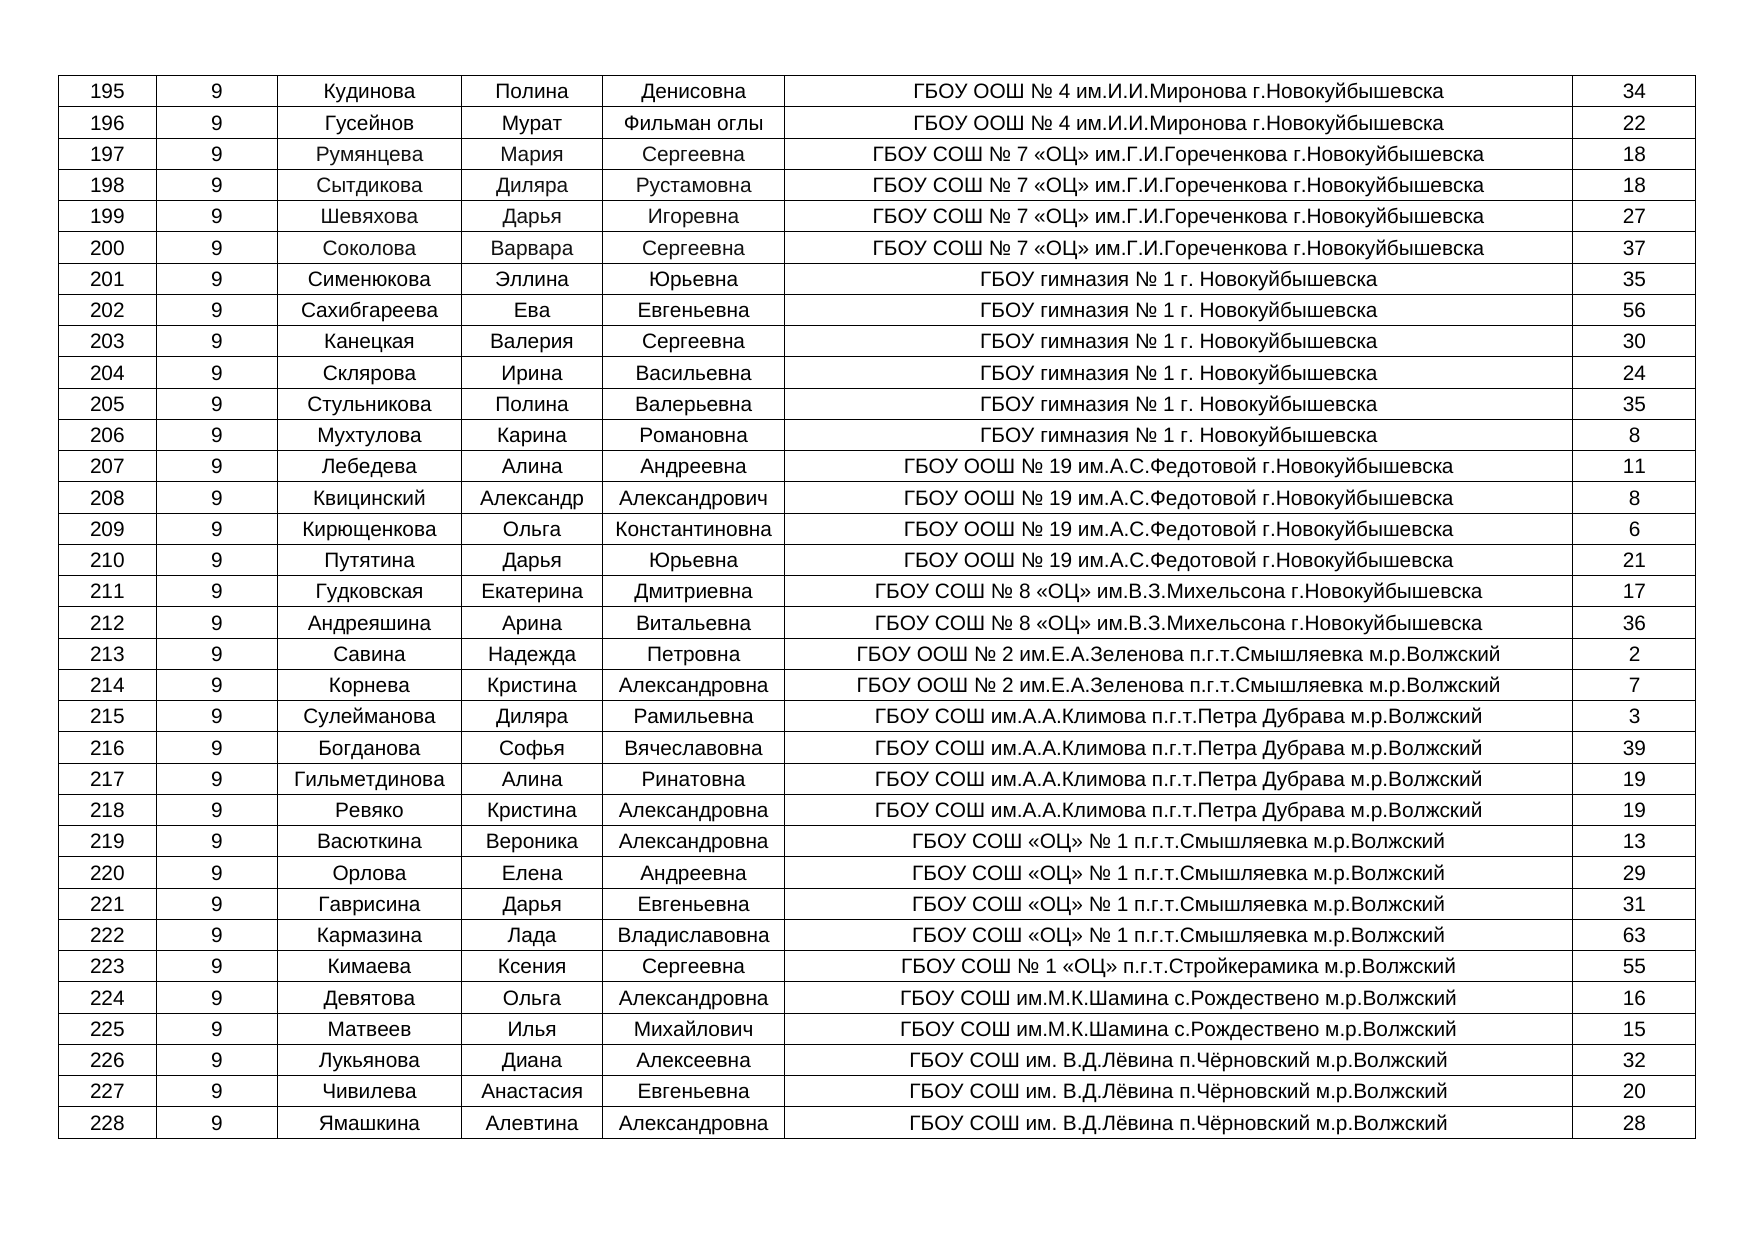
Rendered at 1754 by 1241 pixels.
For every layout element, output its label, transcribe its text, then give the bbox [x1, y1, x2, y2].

table_cell ГБОУ гимназия № 1 г. Новокуйбышевска [785, 389, 1572, 419]
table_cell 223 [59, 951, 156, 981]
table_cell 9 [157, 857, 277, 887]
table_cell Ксения [462, 951, 602, 981]
table_cell 18 [1573, 139, 1695, 169]
table_cell Валерьевна [603, 389, 784, 419]
table_cell Варвара [462, 232, 602, 262]
table_cell Денисовна [603, 76, 784, 106]
table_cell 35 [1573, 264, 1695, 294]
table_cell 19 [1573, 764, 1695, 794]
table_cell 221 [59, 889, 156, 919]
table_cell 222 [59, 920, 156, 950]
table_cell ГБОУ СОШ «ОЦ» № 1 п.г.т.Смышляевка м.р.Волжский [785, 920, 1572, 950]
table_cell 9 [157, 389, 277, 419]
table_cell Ева [462, 295, 602, 325]
table_cell Алексеевна [603, 1045, 784, 1075]
table_cell 6 [1573, 514, 1695, 544]
table_cell Мария [462, 139, 602, 169]
table_cell ГБОУ СОШ им. В.Д.Лёвина п.Чёрновский м.р.Волжский [785, 1045, 1572, 1075]
table_cell Лебедева [278, 451, 461, 481]
table_cell 9 [157, 1045, 277, 1075]
table_cell 55 [1573, 951, 1695, 981]
table_cell 226 [59, 1045, 156, 1075]
table_cell Васильевна [603, 357, 784, 387]
table_cell 225 [59, 1014, 156, 1044]
table_cell 9 [157, 1107, 277, 1137]
table_cell 198 [59, 170, 156, 200]
table_cell 35 [1573, 389, 1695, 419]
table_cell Андреевна [603, 857, 784, 887]
table_cell 30 [1573, 326, 1695, 356]
table_cell 202 [59, 295, 156, 325]
table_cell Румянцева [278, 139, 461, 169]
table_cell 56 [1573, 295, 1695, 325]
table_cell Шевяхова [278, 201, 461, 231]
table_cell Константиновна [603, 514, 784, 544]
table_cell Кимаева [278, 951, 461, 981]
table_cell Алевтина [462, 1107, 602, 1137]
table_cell Дарья [462, 889, 602, 919]
table_cell 34 [1573, 76, 1695, 106]
table_cell 2 [1573, 639, 1695, 669]
table_cell Алина [462, 451, 602, 481]
table_cell Кристина [462, 670, 602, 700]
table_cell ГБОУ СОШ № 7 «ОЦ» им.Г.И.Гореченкова г.Новокуйбышевска [785, 139, 1572, 169]
table_cell Диляра [462, 701, 602, 731]
table_cell 9 [157, 295, 277, 325]
table_cell 24 [1573, 357, 1695, 387]
table_cell 9 [157, 732, 277, 762]
table_cell ГБОУ гимназия № 1 г. Новокуйбышевска [785, 420, 1572, 450]
table_cell Александровна [603, 670, 784, 700]
table_cell 205 [59, 389, 156, 419]
table_cell Мурат [462, 107, 602, 137]
table_cell ГБОУ СОШ им.А.А.Климова п.г.т.Петра Дубрава м.р.Волжский [785, 795, 1572, 825]
table_cell 219 [59, 826, 156, 856]
table_cell Богданова [278, 732, 461, 762]
table_cell 7 [1573, 670, 1695, 700]
table_cell Сергеевна [603, 139, 784, 169]
table_cell Гудковская [278, 576, 461, 606]
table_cell 8 [1573, 420, 1695, 450]
table_cell Диляра [462, 170, 602, 200]
table_cell 9 [157, 764, 277, 794]
table_cell 9 [157, 326, 277, 356]
table_cell 9 [157, 482, 277, 512]
table_cell Лада [462, 920, 602, 950]
table_cell Ольга [462, 514, 602, 544]
table_cell 212 [59, 607, 156, 637]
table_cell ГБОУ ООШ № 2 им.Е.А.Зеленова п.г.т.Смышляевка м.р.Волжский [785, 670, 1572, 700]
table_cell Матвеев [278, 1014, 461, 1044]
table_cell 37 [1573, 232, 1695, 262]
table_cell Диана [462, 1045, 602, 1075]
table_cell 214 [59, 670, 156, 700]
table_cell ГБОУ СОШ № 8 «ОЦ» им.В.З.Михельсона г.Новокуйбышевска [785, 607, 1572, 637]
table_cell ГБОУ СОШ № 1 «ОЦ» п.г.т.Стройкерамика м.р.Волжский [785, 951, 1572, 981]
table_cell Ирина [462, 357, 602, 387]
table_cell Девятова [278, 982, 461, 1012]
table_cell 195 [59, 76, 156, 106]
table_cell 13 [1573, 826, 1695, 856]
table_cell 19 [1573, 795, 1695, 825]
table_cell Гильметдинова [278, 764, 461, 794]
table_cell Гусейнов [278, 107, 461, 137]
table_cell Сименюкова [278, 264, 461, 294]
table_cell Александровна [603, 982, 784, 1012]
table_cell Васюткина [278, 826, 461, 856]
table_cell Сулейманова [278, 701, 461, 731]
table_cell Юрьевна [603, 545, 784, 575]
table_cell Полина [462, 76, 602, 106]
table_cell 22 [1573, 107, 1695, 137]
table_cell Игоревна [603, 201, 784, 231]
table_cell Стульникова [278, 389, 461, 419]
table_cell Александровна [603, 1107, 784, 1137]
table_cell 9 [157, 545, 277, 575]
table_cell ГБОУ ООШ № 19 им.А.С.Федотовой г.Новокуйбышевска [785, 545, 1572, 575]
table_cell ГБОУ СОШ им.А.А.Климова п.г.т.Петра Дубрава м.р.Волжский [785, 701, 1572, 731]
table_cell Сергеевна [603, 232, 784, 262]
table_cell ГБОУ СОШ им.М.К.Шамина с.Рождествено м.р.Волжский [785, 982, 1572, 1012]
table_cell 63 [1573, 920, 1695, 950]
table_cell ГБОУ СОШ им.А.А.Климова п.г.т.Петра Дубрава м.р.Волжский [785, 732, 1572, 762]
table_cell 218 [59, 795, 156, 825]
table_cell Илья [462, 1014, 602, 1044]
table_cell 199 [59, 201, 156, 231]
table_cell Ямашкина [278, 1107, 461, 1137]
table_cell 20 [1573, 1076, 1695, 1106]
table_cell 9 [157, 639, 277, 669]
table_cell Софья [462, 732, 602, 762]
table_cell 197 [59, 139, 156, 169]
table_cell 9 [157, 920, 277, 950]
table_cell 9 [157, 701, 277, 731]
table_cell 9 [157, 264, 277, 294]
table_cell Склярова [278, 357, 461, 387]
table_cell Ольга [462, 982, 602, 1012]
table_cell Владиславовна [603, 920, 784, 950]
table_cell 9 [157, 1076, 277, 1106]
table_cell 9 [157, 451, 277, 481]
table_cell 215 [59, 701, 156, 731]
table_cell 9 [157, 76, 277, 106]
table_cell 213 [59, 639, 156, 669]
table_cell 17 [1573, 576, 1695, 606]
table_cell Канецкая [278, 326, 461, 356]
table_cell 209 [59, 514, 156, 544]
table_cell 211 [59, 576, 156, 606]
table_cell Полина [462, 389, 602, 419]
table_cell 21 [1573, 545, 1695, 575]
table_cell 208 [59, 482, 156, 512]
table_cell 9 [157, 420, 277, 450]
table_cell 9 [157, 139, 277, 169]
table_cell 201 [59, 264, 156, 294]
table_cell 9 [157, 357, 277, 387]
table_cell Михайлович [603, 1014, 784, 1044]
table_cell Петровна [603, 639, 784, 669]
table_cell Александр [462, 482, 602, 512]
table_cell Лукьянова [278, 1045, 461, 1075]
table_cell 220 [59, 857, 156, 887]
table_cell Витальевна [603, 607, 784, 637]
table_cell Алина [462, 764, 602, 794]
table_cell Вячеславовна [603, 732, 784, 762]
table_cell ГБОУ СОШ «ОЦ» № 1 п.г.т.Смышляевка м.р.Волжский [785, 857, 1572, 887]
table_cell 200 [59, 232, 156, 262]
table_cell 9 [157, 107, 277, 137]
table_cell ГБОУ гимназия № 1 г. Новокуйбышевска [785, 295, 1572, 325]
table_cell Вероника [462, 826, 602, 856]
table_cell Ринатовна [603, 764, 784, 794]
table_cell Кирющенкова [278, 514, 461, 544]
table_cell 16 [1573, 982, 1695, 1012]
table_cell 9 [157, 670, 277, 700]
table_cell ГБОУ СОШ «ОЦ» № 1 п.г.т.Смышляевка м.р.Волжский [785, 826, 1572, 856]
table_cell 9 [157, 982, 277, 1012]
table_cell ГБОУ СОШ им. В.Д.Лёвина п.Чёрновский м.р.Волжский [785, 1076, 1572, 1106]
table_cell 206 [59, 420, 156, 450]
table_cell Корнева [278, 670, 461, 700]
table_cell Сергеевна [603, 326, 784, 356]
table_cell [785, 76, 1572, 106]
table_cell Фильман оглы [603, 107, 784, 137]
table_cell Андреевна [603, 451, 784, 481]
table_cell 9 [157, 170, 277, 200]
table_cell 9 [157, 514, 277, 544]
table_cell Путятина [278, 545, 461, 575]
table_cell 9 [157, 607, 277, 637]
table_cell 8 [1573, 482, 1695, 512]
table_cell ГБОУ СОШ «ОЦ» № 1 п.г.т.Смышляевка м.р.Волжский [785, 889, 1572, 919]
table_cell 217 [59, 764, 156, 794]
table_cell 36 [1573, 607, 1695, 637]
table_cell 32 [1573, 1045, 1695, 1075]
table_cell ГБОУ ООШ № 2 им.Е.А.Зеленова п.г.т.Смышляевка м.р.Волжский [785, 639, 1572, 669]
table_cell 196 [59, 107, 156, 137]
table_cell 18 [1573, 170, 1695, 200]
table_cell Сытдикова [278, 170, 461, 200]
table_cell ГБОУ СОШ им. В.Д.Лёвина п.Чёрновский м.р.Волжский [785, 1107, 1572, 1137]
table_cell 9 [157, 795, 277, 825]
table_cell Орлова [278, 857, 461, 887]
table_cell 9 [157, 232, 277, 262]
table_cell Александровна [603, 795, 784, 825]
table_cell 9 [157, 826, 277, 856]
table_cell Ревяко [278, 795, 461, 825]
table_cell ГБОУ СОШ № 7 «ОЦ» им.Г.И.Гореченкова г.Новокуйбышевска [785, 170, 1572, 200]
table_cell 27 [1573, 201, 1695, 231]
table_cell Анастасия [462, 1076, 602, 1106]
table_cell 29 [1573, 857, 1695, 887]
table_cell Андреяшина [278, 607, 461, 637]
table_cell Елена [462, 857, 602, 887]
table_cell Валерия [462, 326, 602, 356]
table_cell ГБОУ ООШ № 19 им.А.С.Федотовой г.Новокуйбышевска [785, 482, 1572, 512]
table_cell Александрович [603, 482, 784, 512]
table_cell 39 [1573, 732, 1695, 762]
table_cell Екатерина [462, 576, 602, 606]
table_cell ГБОУ СОШ № 8 «ОЦ» им.В.З.Михельсона г.Новокуйбышевска [785, 576, 1572, 606]
table_cell ГБОУ ООШ № 19 им.А.С.Федотовой г.Новокуйбышевска [785, 451, 1572, 481]
table_cell 31 [1573, 889, 1695, 919]
table_cell Кристина [462, 795, 602, 825]
table_cell Александровна [603, 826, 784, 856]
table_cell Чивилева [278, 1076, 461, 1106]
table_cell Сахибгареева [278, 295, 461, 325]
table_cell ГБОУ ООШ № 19 им.А.С.Федотовой г.Новокуйбышевска [785, 514, 1572, 544]
table_cell 9 [157, 889, 277, 919]
table_cell 9 [157, 1014, 277, 1044]
table_cell Евгеньевна [603, 295, 784, 325]
table_cell Эллина [462, 264, 602, 294]
table_cell Евгеньевна [603, 889, 784, 919]
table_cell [785, 107, 1572, 137]
table_cell 204 [59, 357, 156, 387]
table_cell 9 [157, 201, 277, 231]
table_cell ГБОУ СОШ № 7 «ОЦ» им.Г.И.Гореченкова г.Новокуйбышевска [785, 232, 1572, 262]
table_cell 9 [157, 951, 277, 981]
table_cell Кармазина [278, 920, 461, 950]
table_cell 216 [59, 732, 156, 762]
table_cell ГБОУ гимназия № 1 г. Новокуйбышевска [785, 326, 1572, 356]
table_cell Кудинова [278, 76, 461, 106]
table_cell ГБОУ гимназия № 1 г. Новокуйбышевска [785, 357, 1572, 387]
table_cell Рустамовна [603, 170, 784, 200]
table_cell ГБОУ гимназия № 1 г. Новокуйбышевска [785, 264, 1572, 294]
table_cell Рамильевна [603, 701, 784, 731]
table_cell Дарья [462, 545, 602, 575]
table_cell 227 [59, 1076, 156, 1106]
table_cell Арина [462, 607, 602, 637]
table_cell Карина [462, 420, 602, 450]
table_cell Мухтулова [278, 420, 461, 450]
table_cell 207 [59, 451, 156, 481]
table_cell 11 [1573, 451, 1695, 481]
table_cell ГБОУ СОШ им.М.К.Шамина с.Рождествено м.р.Волжский [785, 1014, 1572, 1044]
table_cell 228 [59, 1107, 156, 1137]
table_cell Надежда [462, 639, 602, 669]
table_cell Евгеньевна [603, 1076, 784, 1106]
table_cell ГБОУ СОШ № 7 «ОЦ» им.Г.И.Гореченкова г.Новокуйбышевска [785, 201, 1572, 231]
table_cell Гаврисина [278, 889, 461, 919]
table_cell 9 [157, 576, 277, 606]
table_cell Романовна [603, 420, 784, 450]
table_cell Дмитриевна [603, 576, 784, 606]
table_cell Дарья [462, 201, 602, 231]
table_cell ГБОУ СОШ им.А.А.Климова п.г.т.Петра Дубрава м.р.Волжский [785, 764, 1572, 794]
table_cell Юрьевна [603, 264, 784, 294]
table_cell 203 [59, 326, 156, 356]
table_cell 15 [1573, 1014, 1695, 1044]
table_cell Сергеевна [603, 951, 784, 981]
table_cell 3 [1573, 701, 1695, 731]
table_cell 28 [1573, 1107, 1695, 1137]
table_cell 224 [59, 982, 156, 1012]
table_cell Соколова [278, 232, 461, 262]
table_cell Савина [278, 639, 461, 669]
table_cell Квицинский [278, 482, 461, 512]
table_cell 210 [59, 545, 156, 575]
